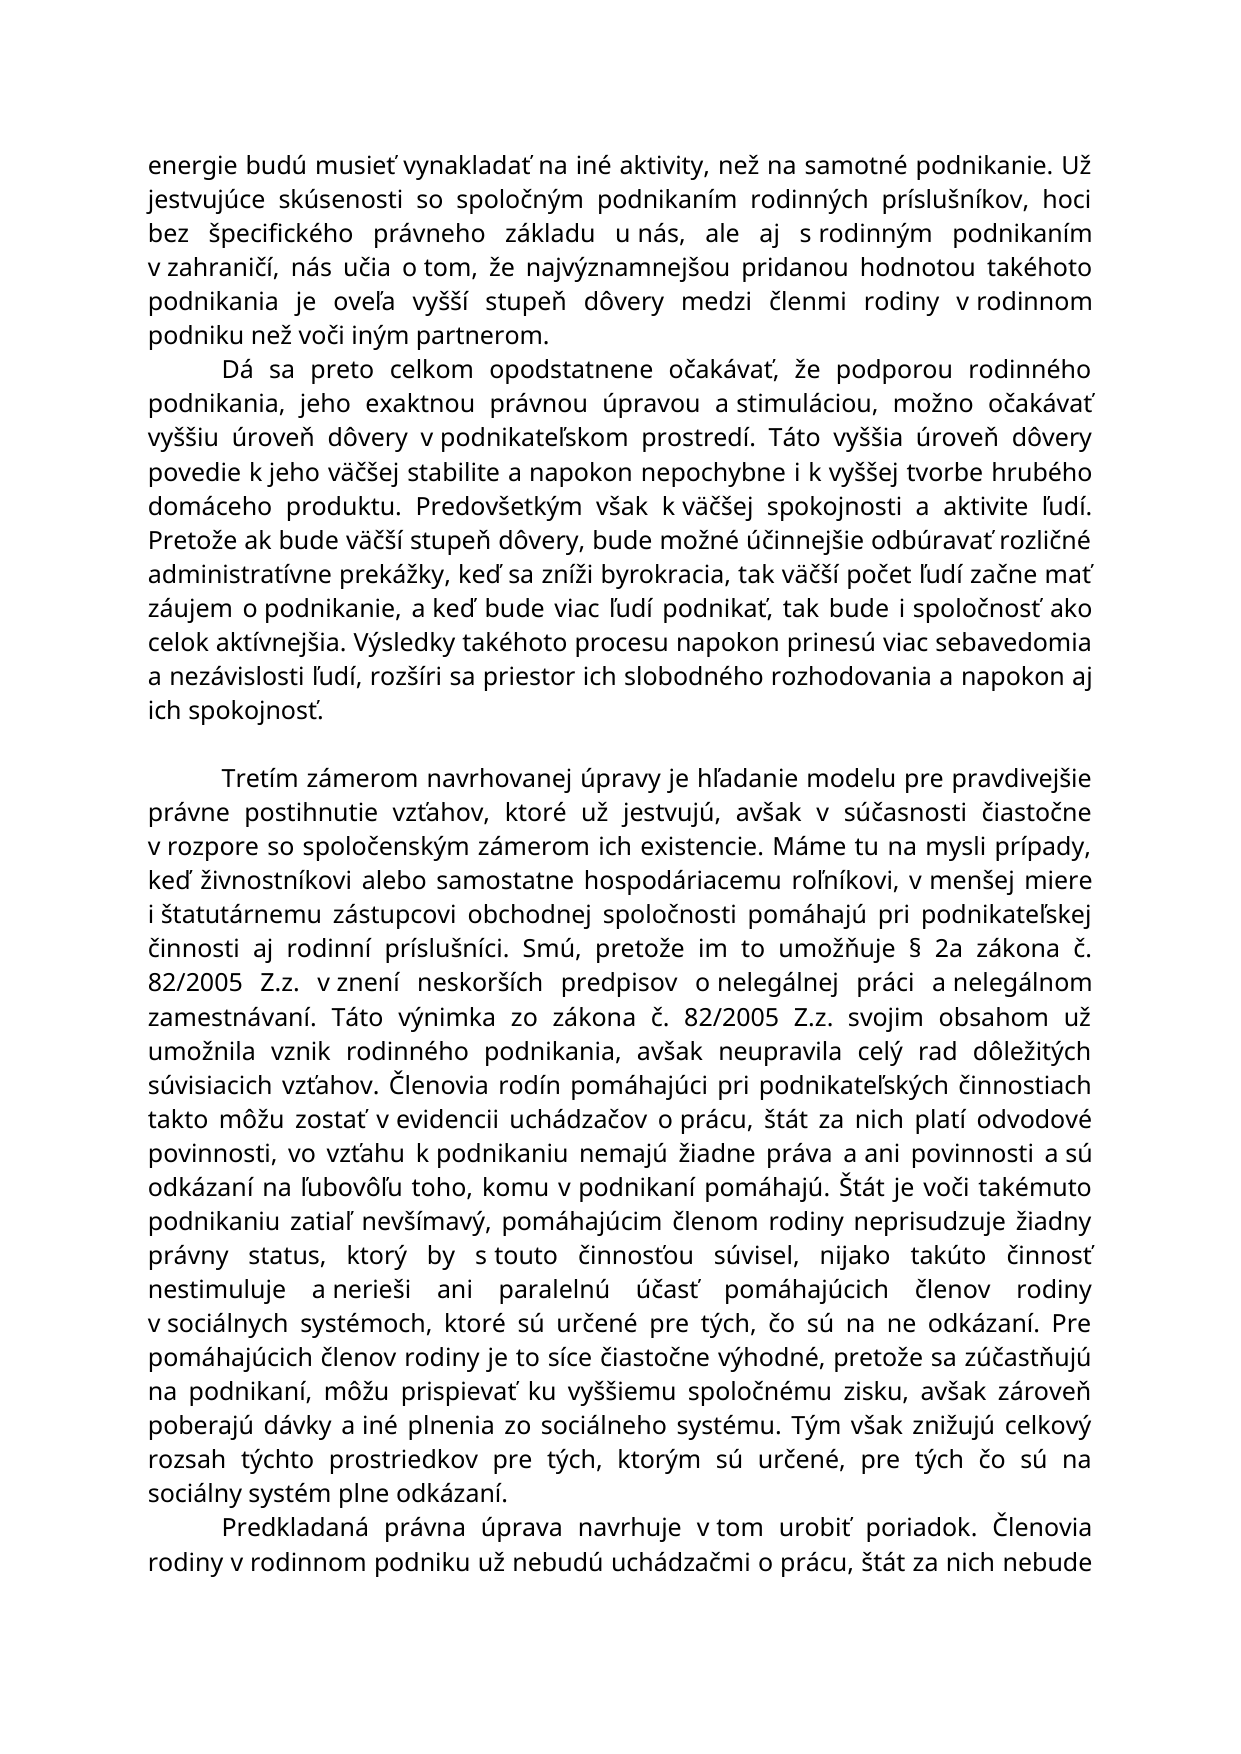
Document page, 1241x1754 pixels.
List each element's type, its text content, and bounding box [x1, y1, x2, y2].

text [148, 1510, 1093, 1578]
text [148, 148, 1093, 352]
text Dá sa preto celkom opodstatnene očakávať, že podporou rodinného podnikania, jeho exaktnou právnou úpravou a stimuláciou, možno očakávať vyššiu úroveň dôvery v podnikateľskom prostredí. Táto vyššia úroveň dôvery povedie k jeho väčšej stabilite a napokon nepochybne i k vyššej tvorbe hrubého domáceho produktu. Predovšetkým však k väčšej spokojnosti a aktivite ľudí. Pretože ak bude väčší stupeň dôvery, bude možné účinnejšie odbúravať rozličné administratívne prekážky, keď sa zníži byrokracia, tak väčší počet ľudí začne mať záujem o podnikanie, a keď bude viac ľudí podnikať, tak bude i spoločnosť ako celok aktívnejšia. Výsledky takéhoto procesu napokon prinesú viac sebavedomia a nezávislosti ľudí, rozšíri sa priestor ich slobodného rozhodovania a napokon aj ich spokojnosť. [148, 352, 1093, 727]
text Tretím zámerom navrhovanej úpravy je hľadanie modelu pre pravdivejšie právne postihnutie vzťahov, ktoré už jestvujú, avšak v súčasnosti čiastočne v rozpore so spoločenským zámerom ich existencie. Máme tu na mysli prípady, keď živnostníkovi alebo samostatne hospodáriacemu roľníkovi, v menšej miere i štatutárnemu zástupcovi obchodnej spoločnosti pomáhajú pri podnikateľskej činnosti aj rodinní príslušníci. Smú, pretože im to umožňuje § 2a zákona č. 82/2005 Z.z. v znení neskorších predpisov o nelegálnej práci a nelegálnom zamestnávaní. Táto výnimka zo zákona č. 82/2005 Z.z. svojim obsahom už umožnila vznik rodinného podnikania, avšak neupravila celý rad dôležitých súvisiacich vzťahov. Členovia rodín pomáhajúci pri podnikateľských činnostiach takto môžu zostať v evidencii uchádzačov o prácu, štát za nich platí odvodové povinnosti, vo vzťahu k podnikaniu nemajú žiadne práva a ani povinnosti a sú odkázaní na ľubovôľu toho, komu v podnikaní pomáhajú. Štát je voči takémuto podnikaniu zatiaľ nevšímavý, pomáhajúcim členom rodiny neprisudzuje žiadny právny status, ktorý by s touto činnosťou súvisel, nijako takúto činnosť nestimuluje a nerieši ani paralelnú účasť pomáhajúcich členov rodiny v sociálnych systémoch, ktoré sú určené pre tých, čo sú na ne odkázaní. Pre pomáhajúcich členov rodiny je to síce čiastočne výhodné, pretože sa zúčastňujú na podnikaní, môžu prispievať ku vyššiemu spoločnému zisku, avšak zároveň poberajú dávky a iné plnenia zo sociálneho systému. Tým však znižujú celkový rozsah týchto prostriedkov pre tých, ktorým sú určené, pre tých čo sú na sociálny systém plne odkázaní. [148, 761, 1093, 1510]
